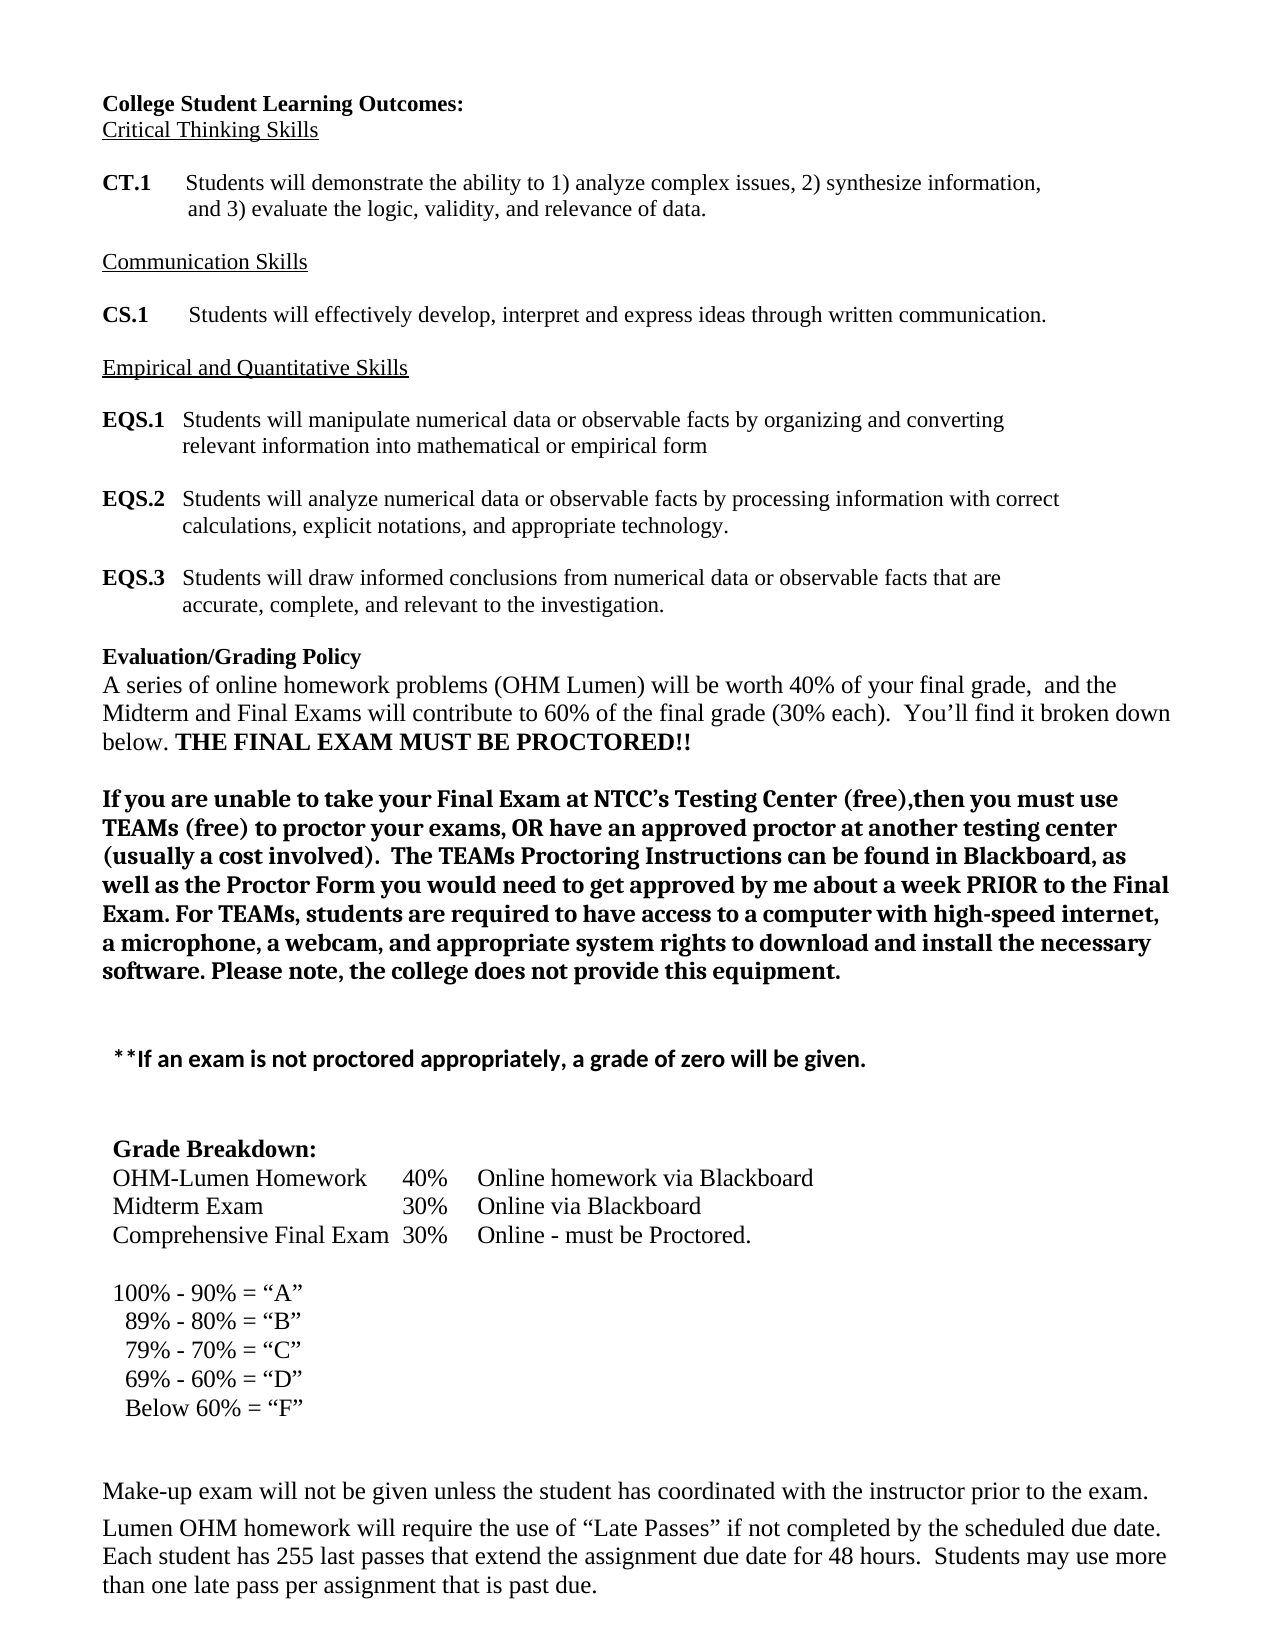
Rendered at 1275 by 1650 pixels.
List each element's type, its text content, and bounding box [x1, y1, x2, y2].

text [102, 1513, 1173, 1599]
text EQS.3 Students will draw informed conclusions from numerical data or observable facts that are [102, 564, 1173, 591]
text Make-up exam will not be given unless the student has coordinated with the instructor prior to the exam. [102, 1476, 1173, 1504]
text Evaluation/Grading Policy [102, 643, 1173, 670]
text **If an exam is not proctored appropriately, a grade of zero will be given. [112, 1043, 1173, 1074]
text Empirical and Quantitative Skills [102, 353, 1173, 380]
subtitle 100% - 90% = “A” [112, 1278, 1173, 1306]
text relevant information into mathematical or empirical form [102, 433, 1173, 459]
text Communication Skills [102, 248, 1173, 274]
text Critical Thinking Skills [102, 116, 1173, 143]
subtitle Below 60% = “F” [112, 1393, 1173, 1421]
subtitle 69% - 60% = “D” [112, 1364, 1173, 1393]
text accurate, complete, and relevant to the investigation. [102, 591, 1173, 617]
subtitle A series of online homework problems (OHM Lumen) will be worth 40% of your final grade, and the Midterm and Final Exams will contribute to 60% of the final grade (30% each). You’ll find it broken down below. THE FINAL EXAM MUST BE PROCTORED!! [102, 670, 1173, 756]
subtitle Comprehensive Final Exam 30% Online - must be Proctored. [112, 1220, 1173, 1249]
text CT.1 Students will demonstrate the ability to 1) analyze complex issues, 2) synthesize information, [102, 169, 1173, 195]
text calculations, explicit notations, and appropriate technology. [102, 512, 1173, 538]
text EQS.2 Students will analyze numerical data or observable facts by processing information with correct [102, 485, 1173, 512]
subtitle OHM-Lumen Homework 40% Online homework via Blackboard [112, 1163, 1173, 1191]
subtitle If you are unable to take your Final Exam at NTCC’s Testing Center (free),then you must use TEAMs (free) to proctor your exams, OR have an approved proctor at another testing center (usually a cost involved). The TEAMs Proctoring Instructions can be found in Blackboard, as well as the Proctor Form you would need to get approved by me about a week PRIOR to the Final Exam. For TEAMs, students are required to have access to a computer with high-speed internet, a microphone, a webcam, and appropriate system rights to download and install the necessary software. Please note, the college does not provide this equipment. [102, 785, 1173, 986]
text CS.1 Students will effectively develop, interpret and express ideas through written communication. [102, 301, 1173, 327]
subtitle 89% - 80% = “B” [112, 1306, 1173, 1335]
subtitle Midterm Exam 30% Online via Blackboard [112, 1191, 1173, 1220]
text EQS.1 Students will manipulate numerical data or observable facts by organizing and converting [102, 406, 1173, 433]
subtitle 79% - 70% = “C” [112, 1335, 1173, 1364]
text College Student Learning Outcomes: [102, 90, 1173, 116]
text and 3) evaluate the logic, validity, and relevance of data. [102, 195, 1173, 222]
subtitle Grade Breakdown: [112, 1134, 1173, 1163]
